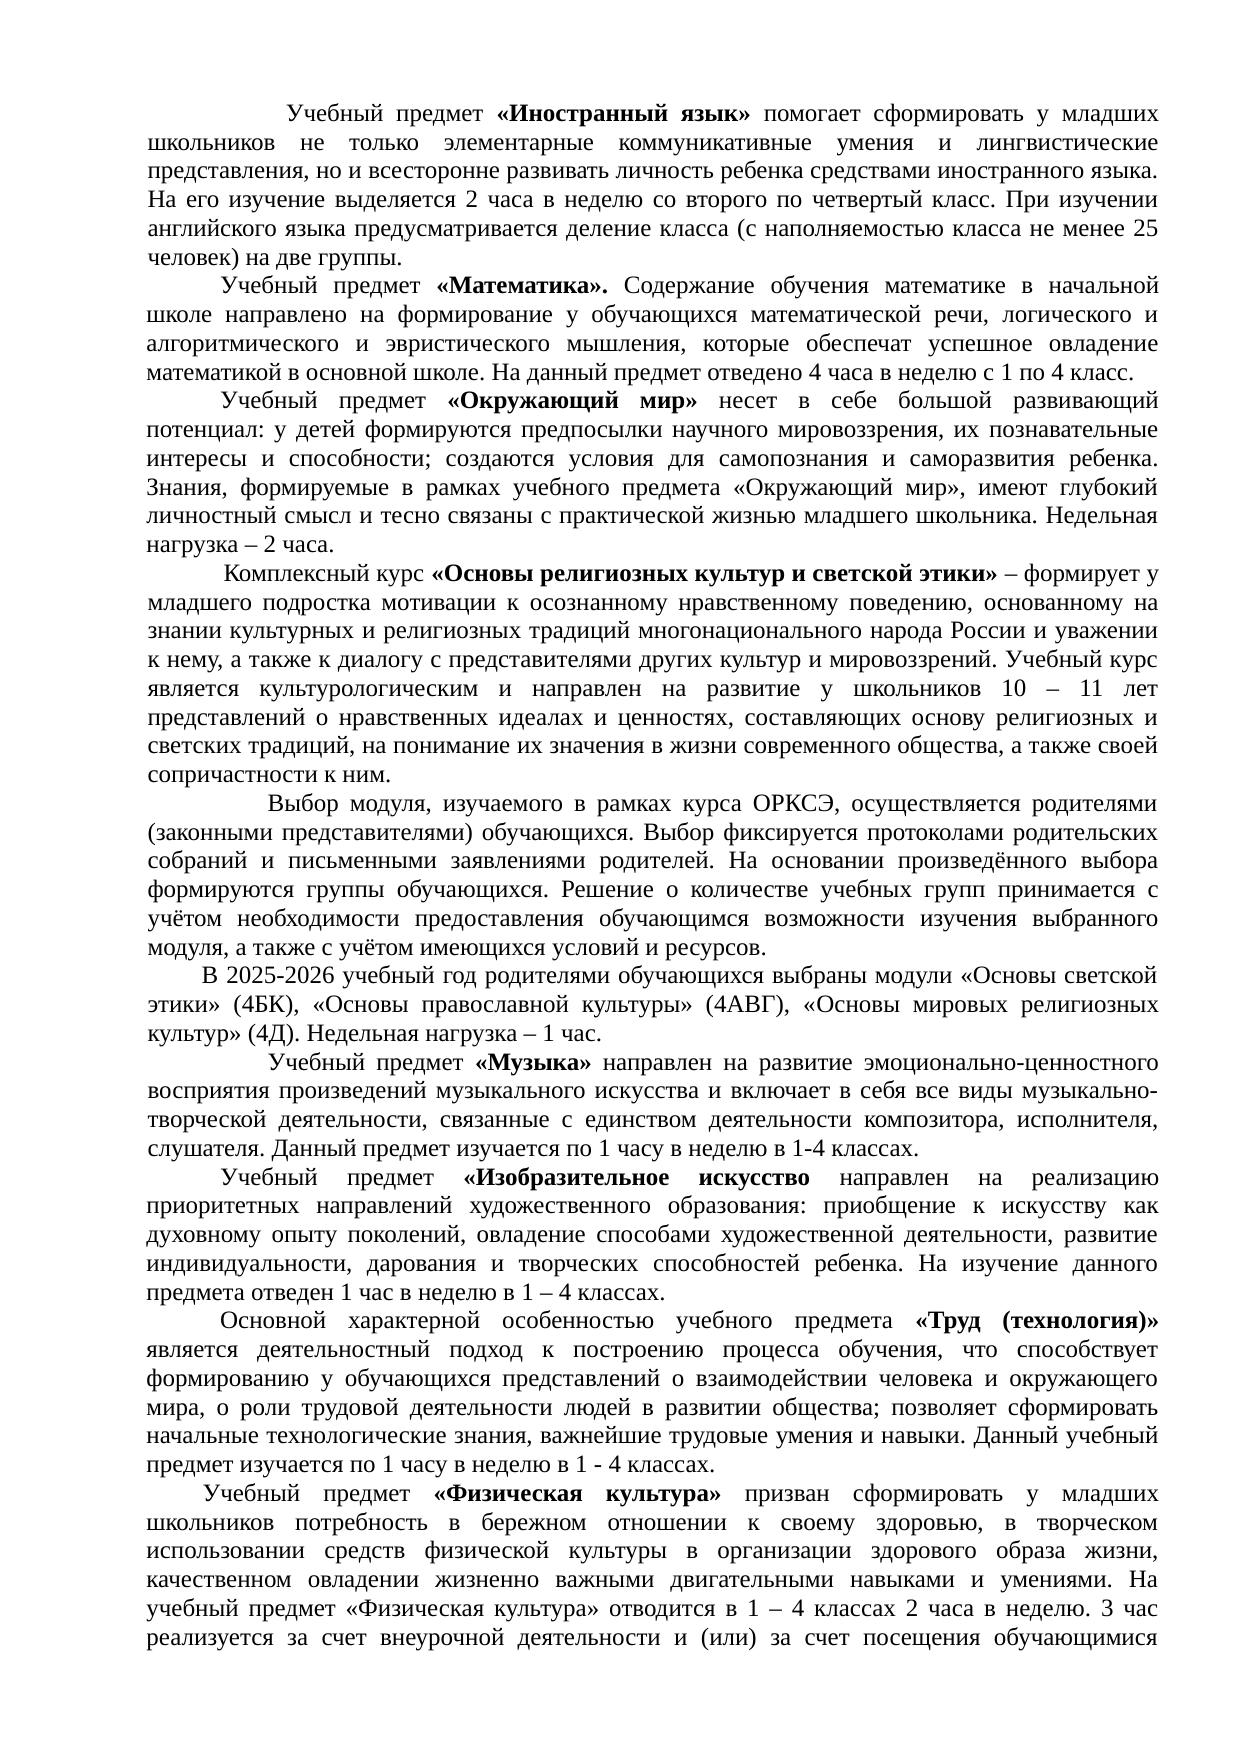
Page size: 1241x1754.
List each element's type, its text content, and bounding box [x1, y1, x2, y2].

text В 2025-2026 учебный год родителями обучающихся выбраны модули «Основы светской этики» (4БК), «Основы православной культуры» (4АВГ), «Основы мировых религиозных культур» (4Д). Недельная нагрузка – 1 час. [146, 960, 1159, 1047]
text Учебный предмет «Математика». Содержание обучения математике в начальной школе направлено на формирование у обучающихся математической речи, логического и алгоритмического и эвристического мышления, которые обеспечат успешное овладение математикой в основной школе. На данный предмет отведено 4 часа в неделю с 1 по 4 класс. [146, 270, 1159, 385]
text Основной характерной особенностью учебного предмета «Труд (технология)» является деятельностный подход к построению процесса обучения, что способствует формированию у обучающихся представлений о взаимодействии человека и окружающего мира, о роли трудовой деятельности людей в развитии общества; позволяет сформировать начальные технологические знания, важнейшие трудовые умения и навыки. Данный учебный предмет изучается по 1 часу в неделю в 1 - 4 классах. [146, 1305, 1159, 1478]
text Учебный предмет «Музыка» направлен на развитие эмоционально-ценностного восприятия произведений музыкального искусства и включает в себя все виды музыкально-творческой деятельности, связанные с единством деятельности композитора, исполнителя, слушателя. Данный предмет изучается по 1 часу в неделю в 1-4 классах. [146, 1047, 1159, 1162]
text Учебный предмет «Иностранный язык» помогает сформировать у младших школьников не только элементарные коммуникативные умения и лингвистические представления, но и всесторонне развивать личность ребенка средствами иностранного языка. На его изучение выделяется 2 часа в неделю со второго по четвертый класс. При изучении английского языка предусматривается деление класса (с наполняемостью класса не менее 25 человек) на две группы. [146, 98, 1159, 270]
text Учебный предмет «Окружающий мир» несет в себе большой развивающий потенциал: у детей формируются предпосылки научного мировоззрения, их познавательные интересы и способности; создаются условия для самопознания и саморазвития ребенка. Знания, формируемые в рамках учебного предмета «Окружающий мир», имеют глубокий личностный смысл и тесно связаны с практической жизнью младшего школьника. Недельная нагрузка – 2 часа. [146, 385, 1159, 558]
text Учебный предмет «Изобразительное искусство направлен на реализацию приоритетных направлений художественного образования: приобщение к искусству как духовному опыту поколений, овладение способами художественной деятельности, развитие индивидуальности, дарования и творческих способностей ребенка. На изучение данного предмета отведен 1 час в неделю в 1 – 4 классах. [146, 1162, 1159, 1305]
text Выбор модуля, изучаемого в рамках курса ОРКСЭ, осуществляется родителями (законными представителями) обучающихся. Выбор фиксируется протоколами родительских собраний и письменными заявлениями родителей. На основании произведённого выбора формируются группы обучающихся. Решение о количестве учебных групп принимается с учётом необходимости предоставления обучающимся возможности изучения выбранного модуля, а также с учётом имеющихся условий и ресурсов. [146, 788, 1159, 960]
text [146, 1478, 1159, 1650]
text Комплексный курс «Основы религиозных культур и светской этики» – формирует у младшего подростка мотивации к осознанному нравственному поведению, основанному на знании культурных и религиозных традиций многонационального народа России и уважении к нему, а также к диалогу с представителями других культур и мировоззрений. Учебный курс является культурологическим и направлен на развитие у школьников 10 – 11 лет представлений о нравственных идеалах и ценностях, составляющих основу религиозных и светских традиций, на понимание их значения в жизни современного общества, а также своей сопричастности к ним. [146, 558, 1159, 788]
